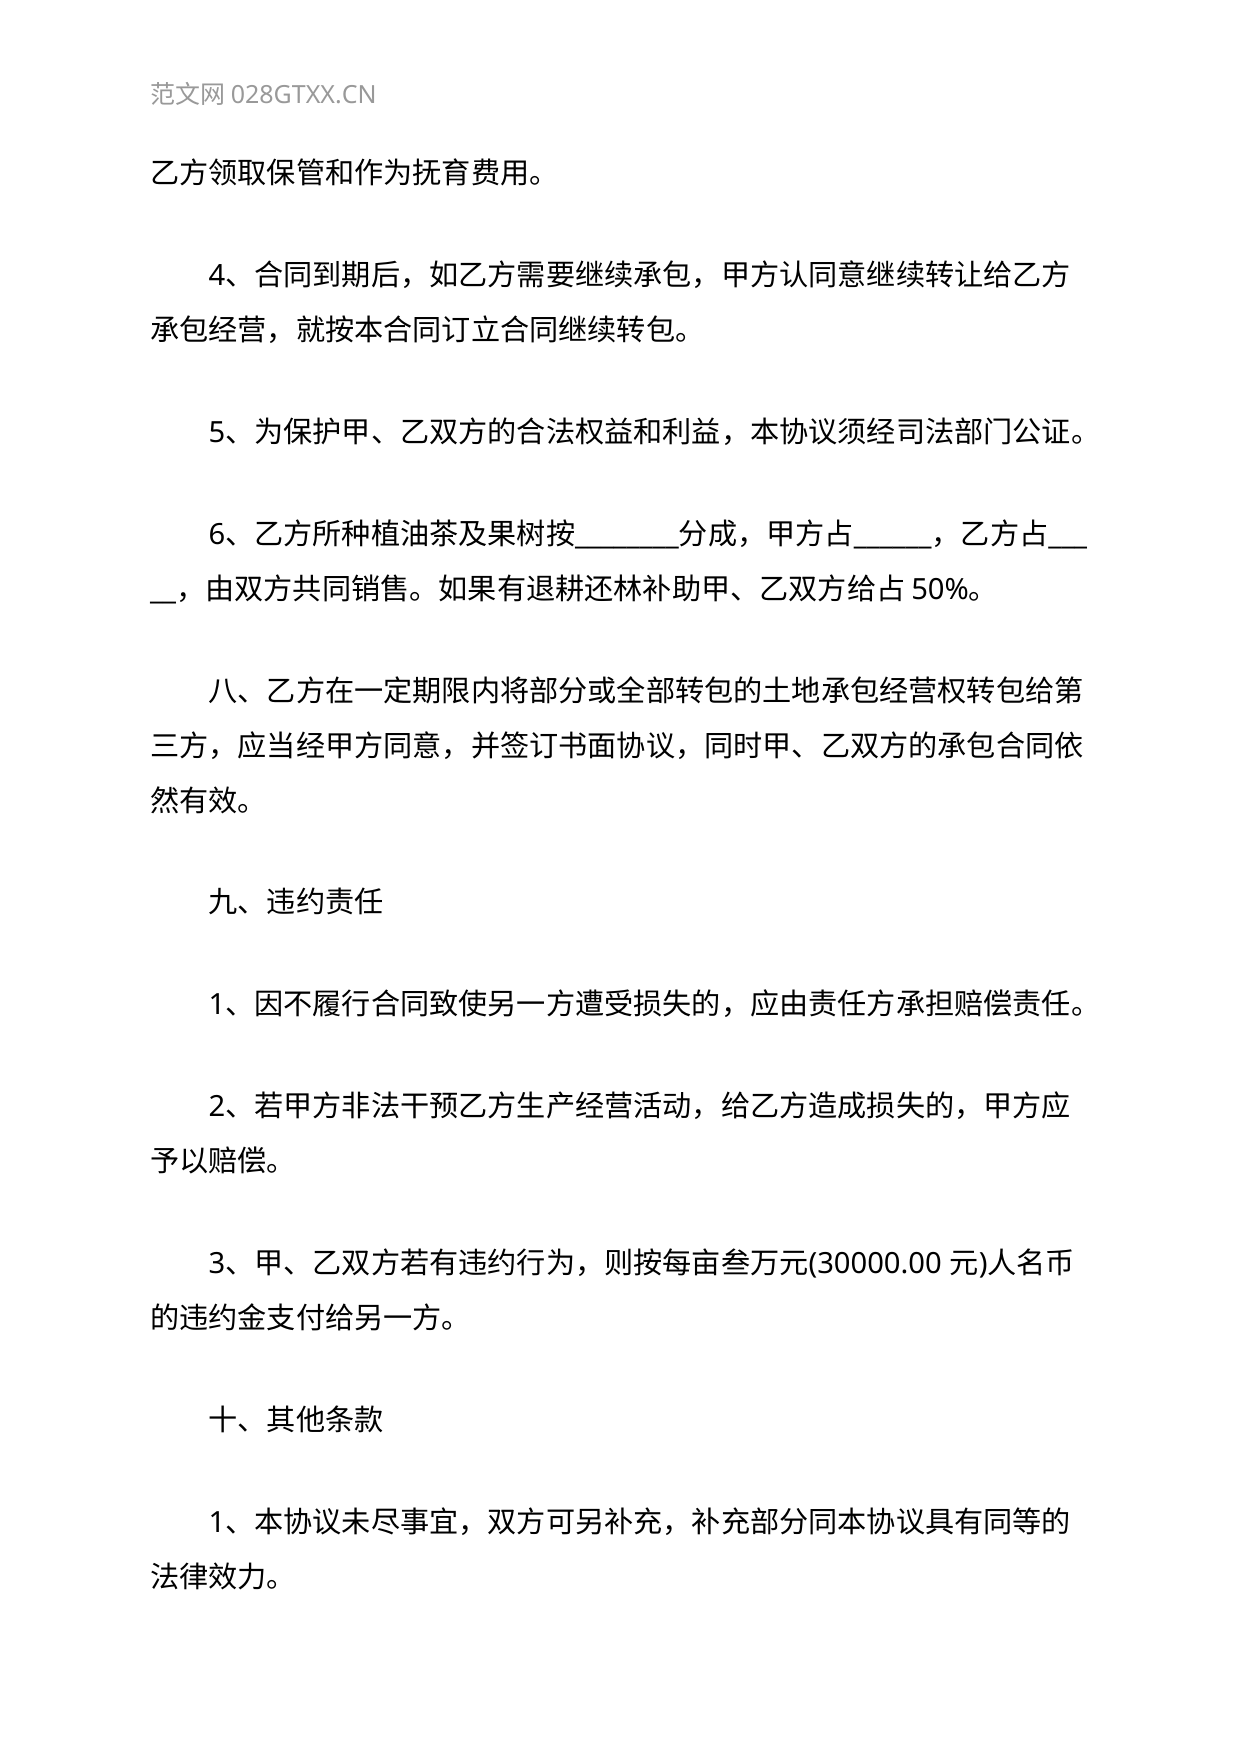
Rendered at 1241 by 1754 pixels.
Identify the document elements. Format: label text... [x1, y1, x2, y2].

text 十、其他条款 [150, 1396, 1090, 1439]
text 1、因不履行合同致使另一方遭受损失的，应由责任方承担赔偿责任。 [150, 981, 1090, 1023]
text 九、违约责任 [150, 879, 1090, 921]
text 八、乙方在一定期限内将部分或全部转包的土地承包经营权转包给第三方，应当经甲方同意，并签订书面协议，同时甲、乙双方的承包合同依然有效。 [150, 667, 1090, 819]
text 5、为保护甲、乙双方的合法权益和利益，本协议须经司法部门公证。 [150, 408, 1090, 451]
text 2、若甲方非法干预乙方生产经营活动，给乙方造成损失的，甲方应予以赔偿。 [150, 1083, 1090, 1180]
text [150, 150, 1090, 192]
text 4、合同到期后，如乙方需要继续承包，甲方认同意继续转让给乙方承包经营，就按本合同订立合同继续转包。 [150, 252, 1090, 349]
text 3、甲、乙双方若有违约行为，则按每亩叁万元(30000.00 元)人名币的违约金支付给另一方。 [150, 1239, 1090, 1337]
text 6、乙方所种植油茶及果树按________分成，甲方占______，乙方占_____，由双方共同销售。如果有退耕还林补助甲、乙双方给占50%。 [150, 511, 1090, 608]
text 1、本协议未尽事宜，双方可另补充，补充部分同本协议具有同等的法律效力。 [150, 1498, 1090, 1595]
